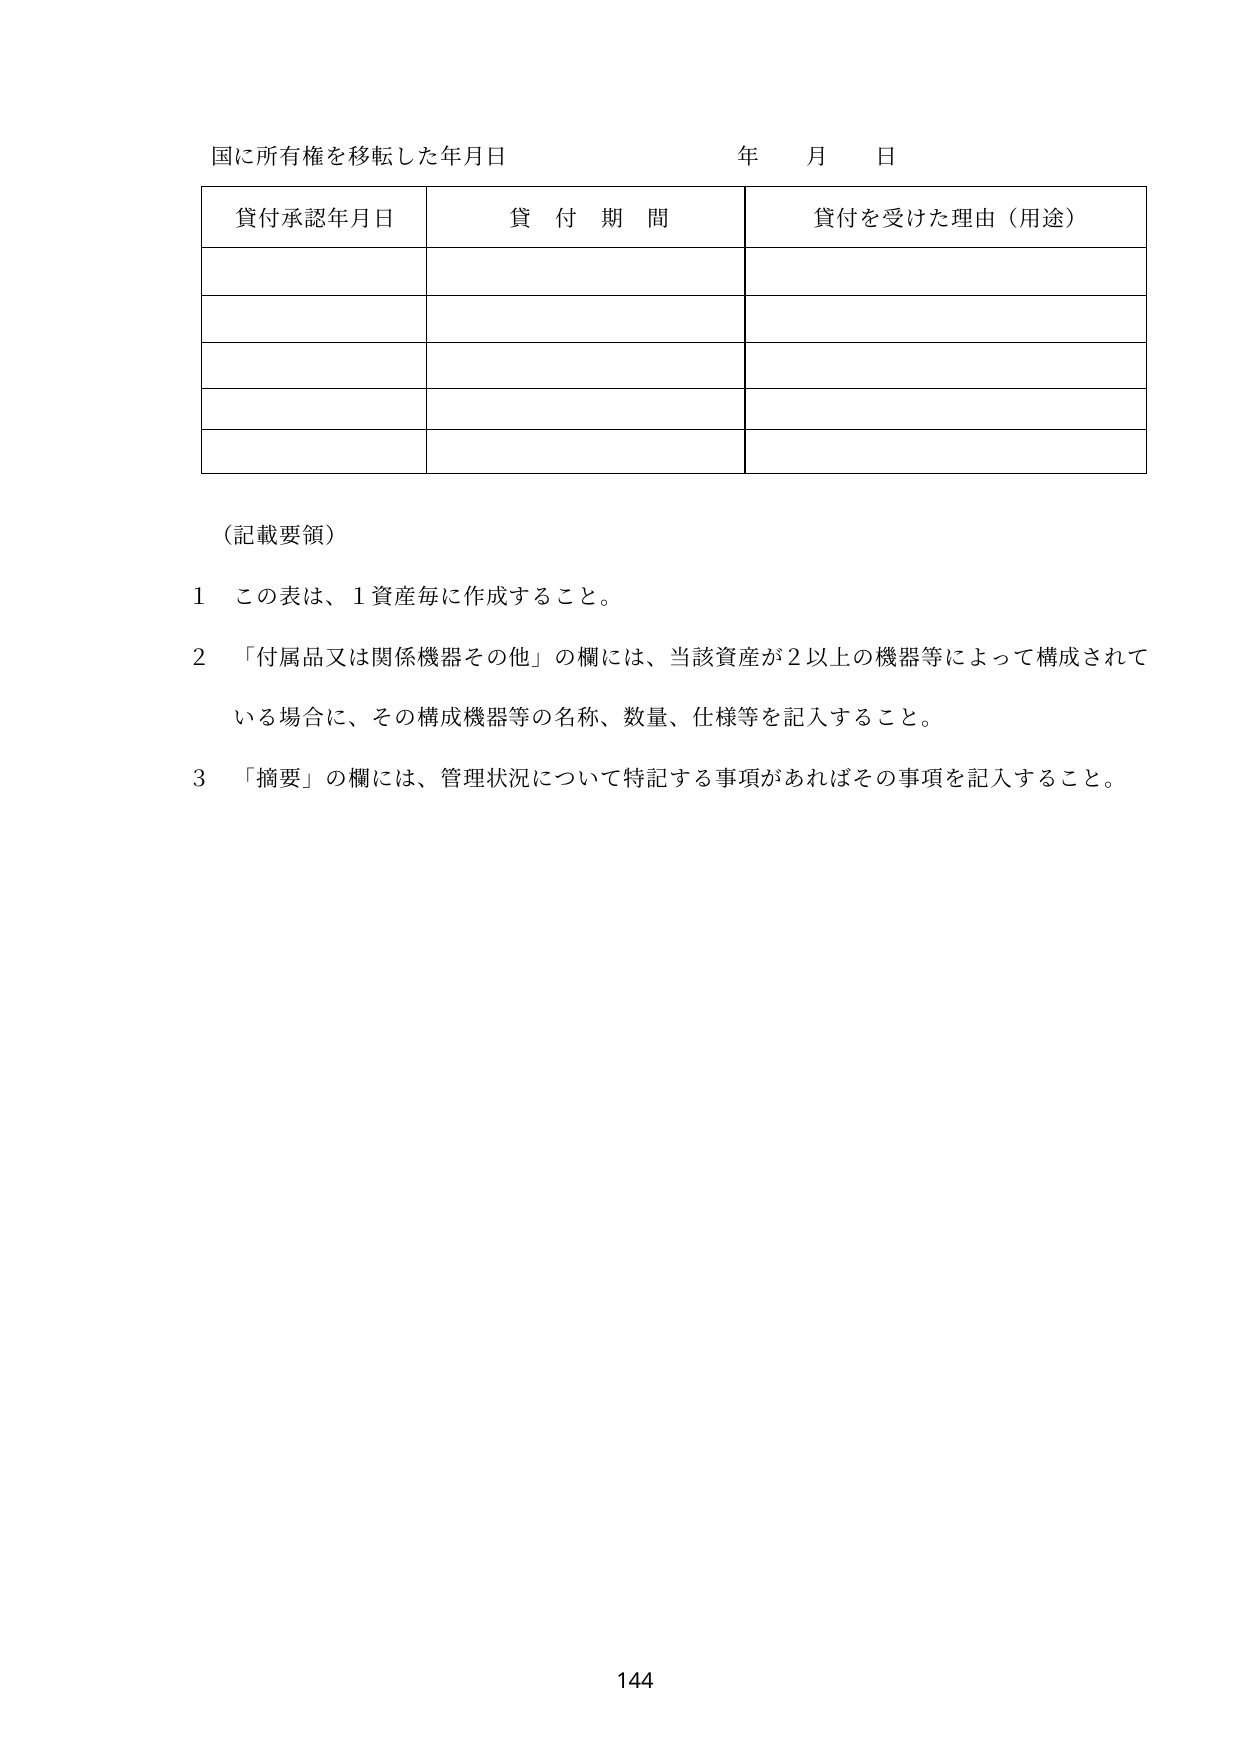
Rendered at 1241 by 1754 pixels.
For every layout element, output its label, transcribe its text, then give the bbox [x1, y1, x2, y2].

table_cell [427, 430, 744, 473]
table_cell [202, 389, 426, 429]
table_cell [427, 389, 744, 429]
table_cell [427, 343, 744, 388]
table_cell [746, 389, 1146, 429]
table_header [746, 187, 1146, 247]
text ３ 「摘要」の欄には、管理状況について特記する事項があればその事項を記入すること。 [119, 747, 1150, 807]
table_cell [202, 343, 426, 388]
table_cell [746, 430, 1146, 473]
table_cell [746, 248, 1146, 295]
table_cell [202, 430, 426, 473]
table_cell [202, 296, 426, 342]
text （記載要領） [119, 504, 1150, 565]
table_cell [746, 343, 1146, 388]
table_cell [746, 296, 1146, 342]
text １ この表は、１資産毎に作成すること。 [119, 565, 1150, 625]
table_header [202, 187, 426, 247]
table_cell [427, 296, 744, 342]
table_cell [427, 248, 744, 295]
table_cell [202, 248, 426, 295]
text 国に所有権を移転した年月日 年 月 日 [119, 125, 1150, 186]
text ２ 「付属品又は関係機器その他」の欄には、当該資産が２以上の機器等によって構成されている場合に、その構成機器等の名称、数量、仕様等を記入すること。 [119, 625, 1150, 747]
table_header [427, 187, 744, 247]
